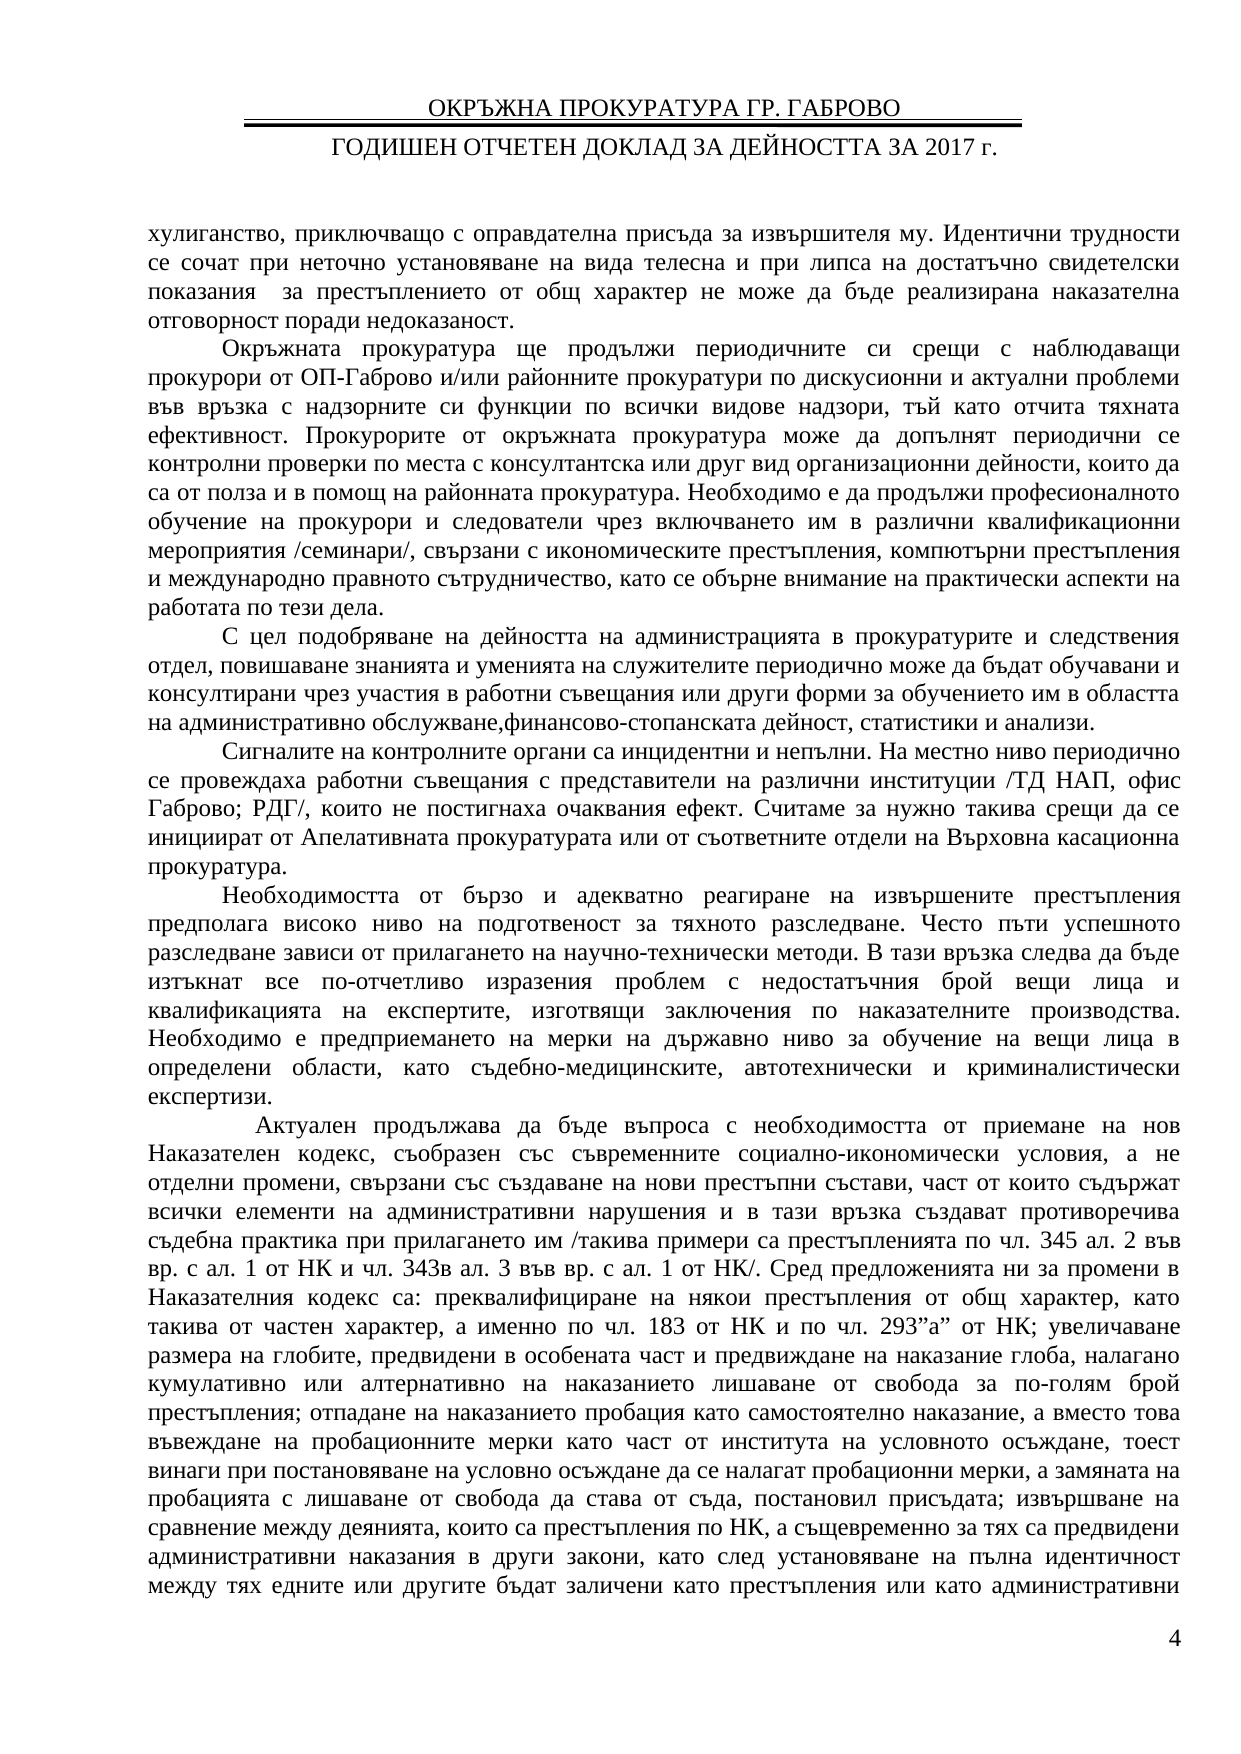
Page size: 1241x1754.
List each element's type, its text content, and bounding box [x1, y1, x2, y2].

text Сигналите на контролните органи са инцидентни и непълни. На местно ниво периодично се провеждаха работни съвещания с представители на различни институции /ТД НАП, офис Габрово; РДГ/, които не постигнаха очаквания ефект. Считаме за нужно такива срещи да се инициират от Апелативната прокуратурата или от съответните отдели на Върховна касационна прокуратура. [148, 736, 1181, 880]
text Окръжната прокуратура ще продължи периодичните си срещи с наблюдаващи прокурори от ОП-Габрово и/или районните прокуратури по дискусионни и актуални проблеми във връзка с надзорните си функции по всички видове надзори, тъй като отчита тяхната ефективност. Прокурорите от окръжната прокуратура може да допълнят периодични се контролни проверки по места с консултантска или друг вид организационни дейности, които да са от полза и в помощ на районната прокуратура. Необходимо е да продължи професионалното обучение на прокурори и следователи чрез включването им в различни квалификационни мероприятия /семинари/, свързани с икономическите престъпления, компютърни престъпления и международно правното сътрудничество, като се обърне внимание на практически аспекти на работата по тези дела. [148, 333, 1181, 621]
text С цел подобряване на дейността на администрацията в прокуратурите и следствения отдел, повишаване знанията и уменията на служителите периодично може да бъдат обучавани и консултирани чрез участия в работни съвещания или други форми за обучението им в областта на административно обслужване,финансово-стопанската дейност, статистики и анализи. [148, 621, 1181, 736]
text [148, 218, 1181, 333]
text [148, 1110, 1181, 1598]
text Необходимостта от бързо и адекватно реагиране на извършените престъпления предполага високо ниво на подготвеност за тяхното разследване. Често пъти успешното разследване зависи от прилагането на научно-технически методи. В тази връзка следва да бъде изтъкнат все по-отчетливо изразения проблем с недостатъчния брой вещи лица и квалификацията на експертите, изготвящи заключения по наказателните производства. Необходимо е предприемането на мерки на държавно ниво за обучение на вещи лица в определени области, като съдебно-медицинските, автотехнически и криминалистически експертизи. [148, 880, 1181, 1110]
